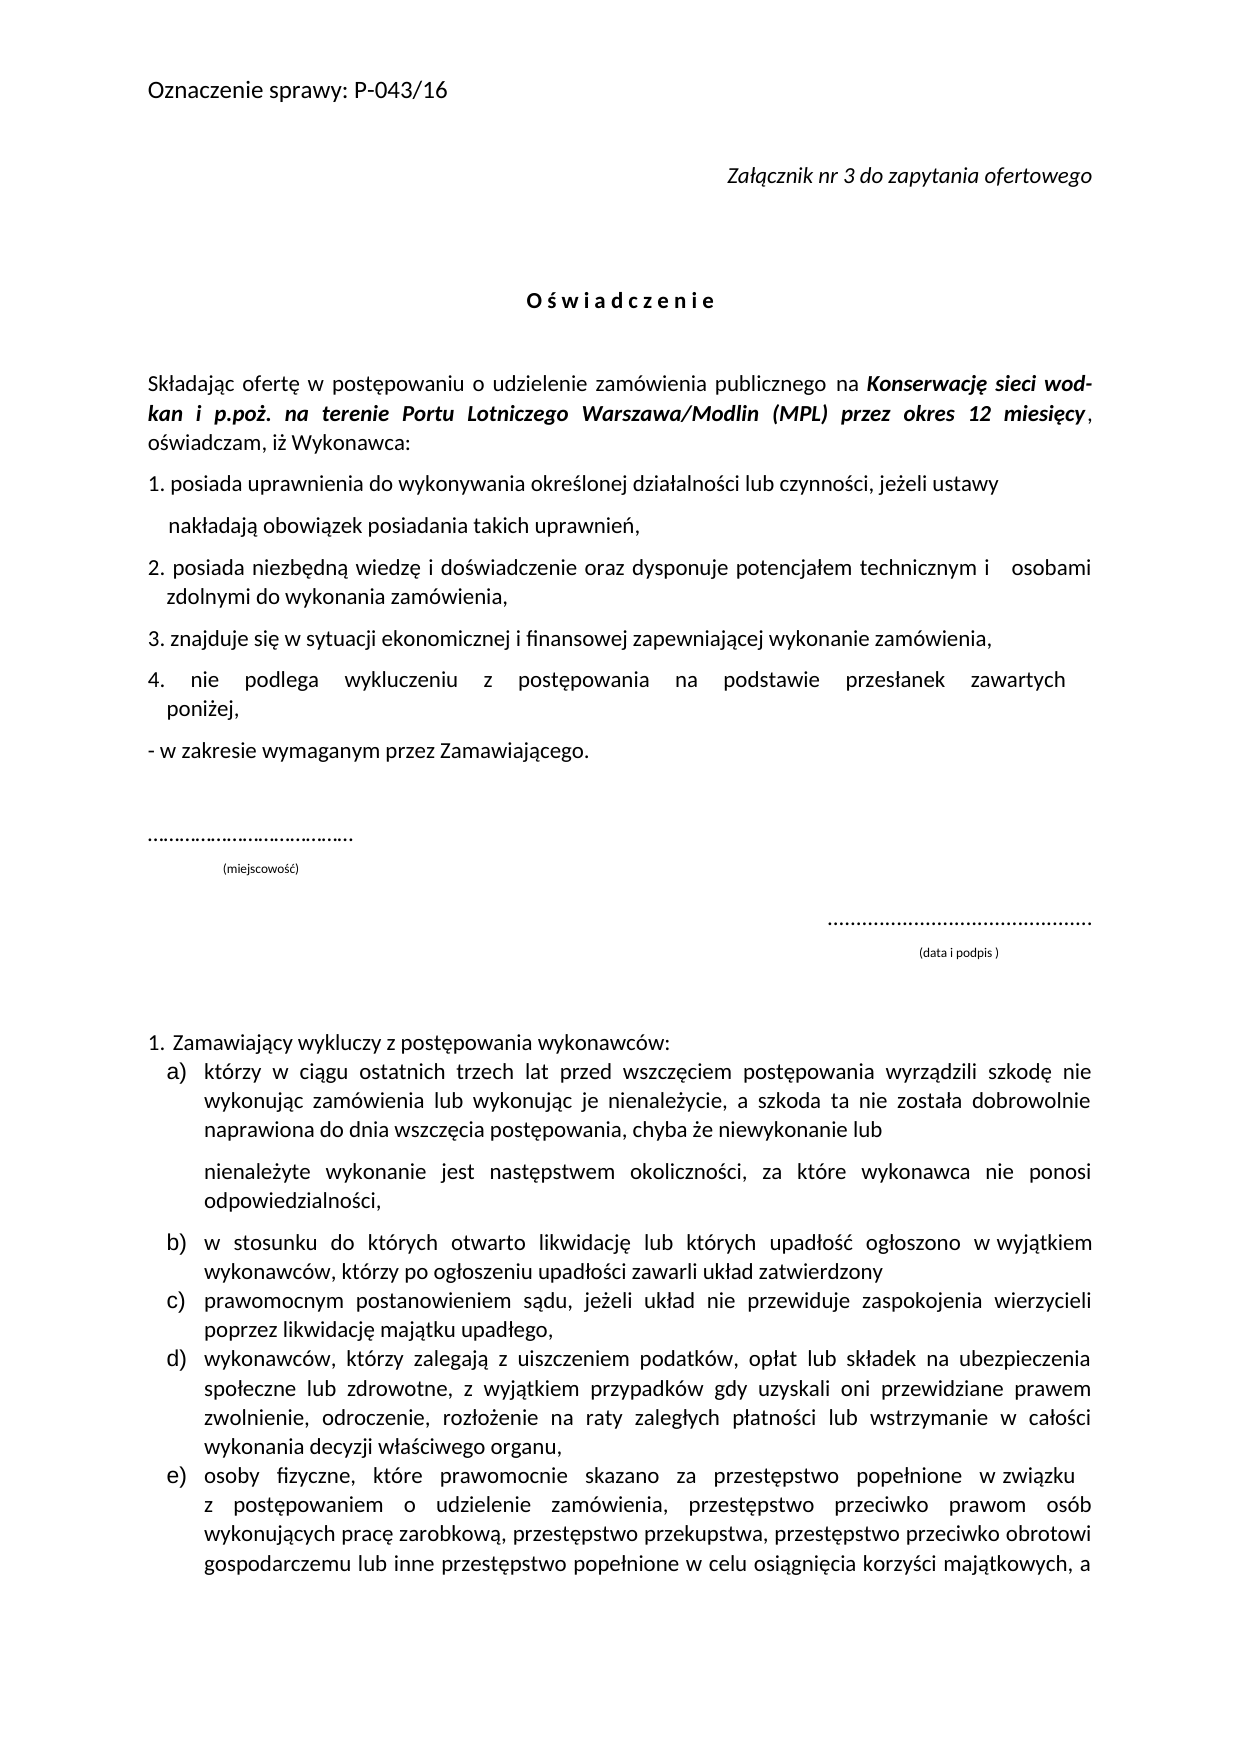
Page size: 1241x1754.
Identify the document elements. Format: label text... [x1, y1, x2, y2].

list wykonawców, którzy zalegają z uiszczeniem podatków, opłat lub składek na ubezpieczenia społeczne lub zdrowotne, z wyjątkiem przypadków gdy uzyskali oni przewidziane prawem zwolnienie, odroczenie, rozłożenie na raty zaległych płatności lub wstrzymanie w całości wykonania decyzji właściwego organu, [166, 1343, 1093, 1460]
list w stosunku do których otwarto likwidację lub których upadłość ogłoszono w wyjątkiem wykonawców, którzy po ogłoszeniu upadłości zawarli układ zatwierdzony [166, 1227, 1093, 1285]
text (miejscowość) [223, 860, 1093, 889]
list Zamawiający wykluczy z postępowania wykonawców: [148, 1027, 1093, 1056]
text (data i podpis ) [748, 943, 1093, 973]
text nakładają obowiązek posiadania takich uprawnień, [148, 510, 1093, 539]
text Składając ofertę w postępowaniu o udzielenie zamówienia publicznego na Konserwację sieci wod-kan i p.poż. na terenie Portu Lotniczego Warszawa/Modlin (MPL) przez okres 12 miesięcy, oświadczam, iż Wykonawca: [148, 368, 1093, 456]
text nienależyte wykonanie jest następstwem okoliczności, za które wykonawca nie ponosi odpowiedzialności, [204, 1156, 1093, 1214]
text 3. znajduje się w sytuacji ekonomicznej i finansowej zapewniającej wykonanie zamówienia, [148, 623, 1093, 652]
text O ś w i a d c z e n i e [148, 285, 1093, 314]
text 2. posiada niezbędną wiedzę i doświadczenie oraz dysponuje potencjałem technicznym i osobami zdolnymi do wykonania zamówienia, [148, 552, 1093, 610]
text - w zakresie wymaganym przez Zamawiającego. [148, 735, 1093, 764]
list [166, 1460, 1093, 1577]
list którzy w ciągu ostatnich trzech lat przed wszczęciem postępowania wyrządzili szkodę nie wykonując zamówienia lub wykonując je nienależycie, a szkoda ta nie została dobrowolnie naprawiona do dnia wszczęcia postępowania, chyba że niewykonanie lub [166, 1056, 1093, 1143]
text 1. posiada uprawnienia do wykonywania określonej działalności lub czynności, jeżeli ustawy [148, 468, 1093, 498]
text Załącznik nr 3 do zapytania ofertowego [148, 160, 1093, 189]
text .............................................. [369, 902, 1093, 931]
text 4. nie podlega wykluczeniu z postępowania na podstawie przesłanek zawartych poniżej, [148, 664, 1093, 723]
list prawomocnym postanowieniem sądu, jeżeli układ nie przewiduje zaspokojenia wierzycieli poprzez likwidację majątku upadłego, [166, 1285, 1093, 1343]
text ………………………………… [148, 818, 1093, 848]
